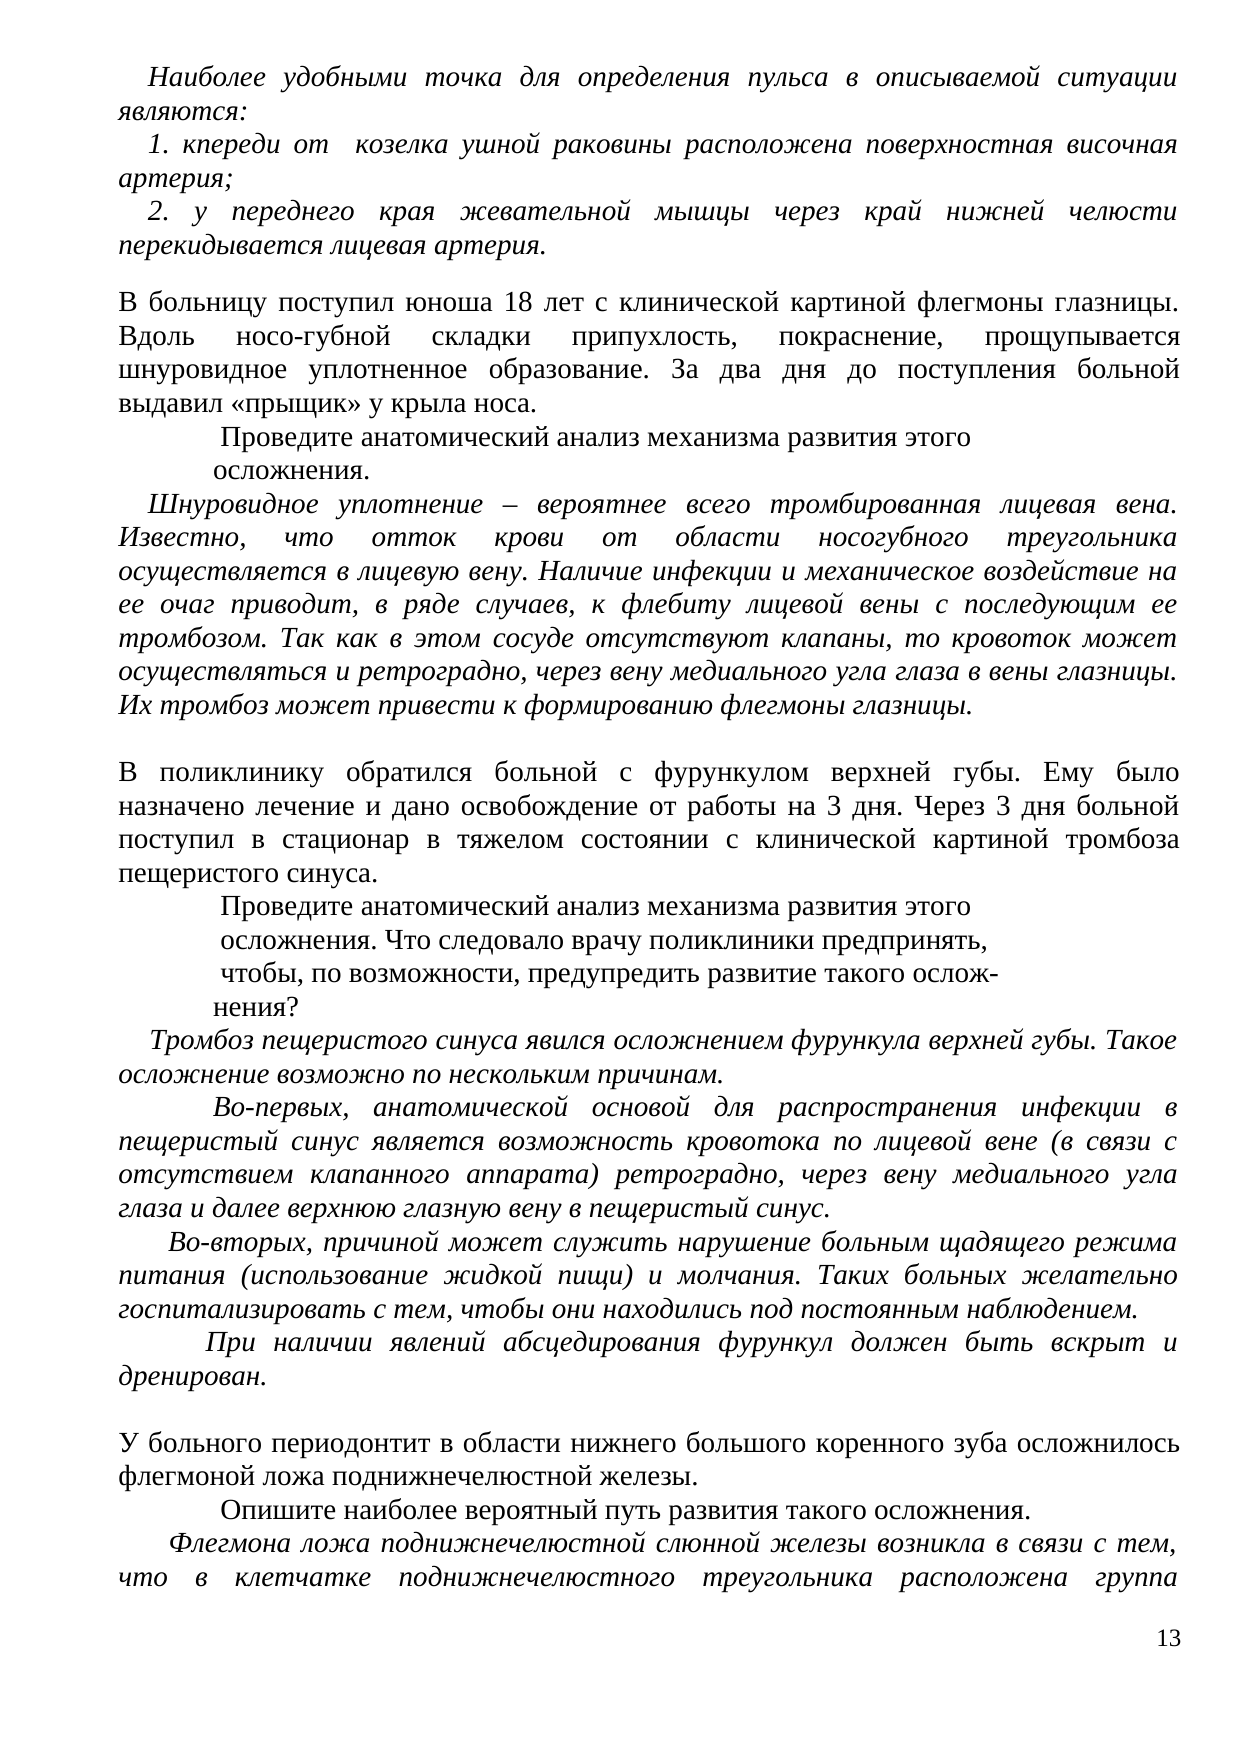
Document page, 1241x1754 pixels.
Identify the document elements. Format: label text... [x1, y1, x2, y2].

text Во-первых, анатомической основой для распространения инфекции в пещеристый синус является возможность кровотока по лицевой вене (в связи с отсутствием клапанного аппарата) ретроградно, через вену медиального угла глаза и далее верхнюю глазную вену в пещеристый синус. [118, 1089, 1181, 1224]
text Опишите наиболее вероятный путь развития такого осложнения. [118, 1492, 1181, 1526]
text Во-вторых, причиной может служить нарушение больным щадящего режима питания (использование жидкой пищи) и молчания. Таких больных желательно госпитализировать с тем, чтобы они находились под постоянным наблюдением. [118, 1224, 1181, 1324]
text 1. кпереди от козелка ушной раковины расположена поверхностная височная артерия; [118, 126, 1181, 193]
text чтобы, по возможности, предупредить развитие такого ослож- [118, 955, 1181, 989]
text В больницу поступил юноша 18 лет с клинической картиной флегмоны глазницы. Вдоль носо-губной складки припухлость, покраснение, прощупывается шнуровидное уплотненное образование. За два дня до поступления больной выдавил «прыщик» у крыла носа. [118, 284, 1181, 419]
text Тромбоз пещеристого синуса явился осложнением фурункула верхней губы. Такое осложнение возможно по нескольким причинам. [118, 1022, 1181, 1089]
text Шнуровидное уплотнение – вероятнее всего тромбированная лицевая вена. Известно, что отток крови от области носогубного треугольника осуществляется в лицевую вену. Наличие инфекции и механическое воздействие на ее очаг приводит, в ряде случаев, к флебиту лицевой вены с последующим ее тромбозом. Так как в этом сосуде отсутствуют клапаны, то кровоток может осуществляться и ретроградно, через вену медиального угла глаза в вены глазницы. Их тромбоз может привести к формированию флегмоны глазницы. [118, 486, 1181, 721]
text нения? [118, 989, 1181, 1022]
text У больного периодонтит в области нижнего большого коренного зуба осложнилось флегмоной ложа поднижнечелюстной железы. [118, 1391, 1181, 1492]
text осложнения. [118, 452, 1181, 486]
text При наличии явлений абсцедирования фурункул должен быть вскрыт и дренирован. [118, 1324, 1181, 1391]
text Проведите анатомический анализ механизма развития этого [118, 419, 1181, 452]
text Проведите анатомический анализ механизма развития этого [118, 888, 1181, 922]
text В поликлинику обратился больной с фурункулом верхней губы. Ему было назначено лечение и дано освобождение от работы на 3 дня. Через 3 дня больной поступил в стационар в тяжелом состоянии с клинической картиной тромбоза пещеристого синуса. [118, 721, 1181, 888]
text осложнения. Что следовало врачу поликлиники предпринять, [118, 922, 1181, 955]
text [118, 1526, 1181, 1593]
text 2. у переднего края жевательной мышцы через край нижней челюсти перекидывается лицевая артерия. [118, 193, 1181, 260]
text Наиболее удобными точка для определения пульса в описываемой ситуации являются: [118, 59, 1181, 126]
